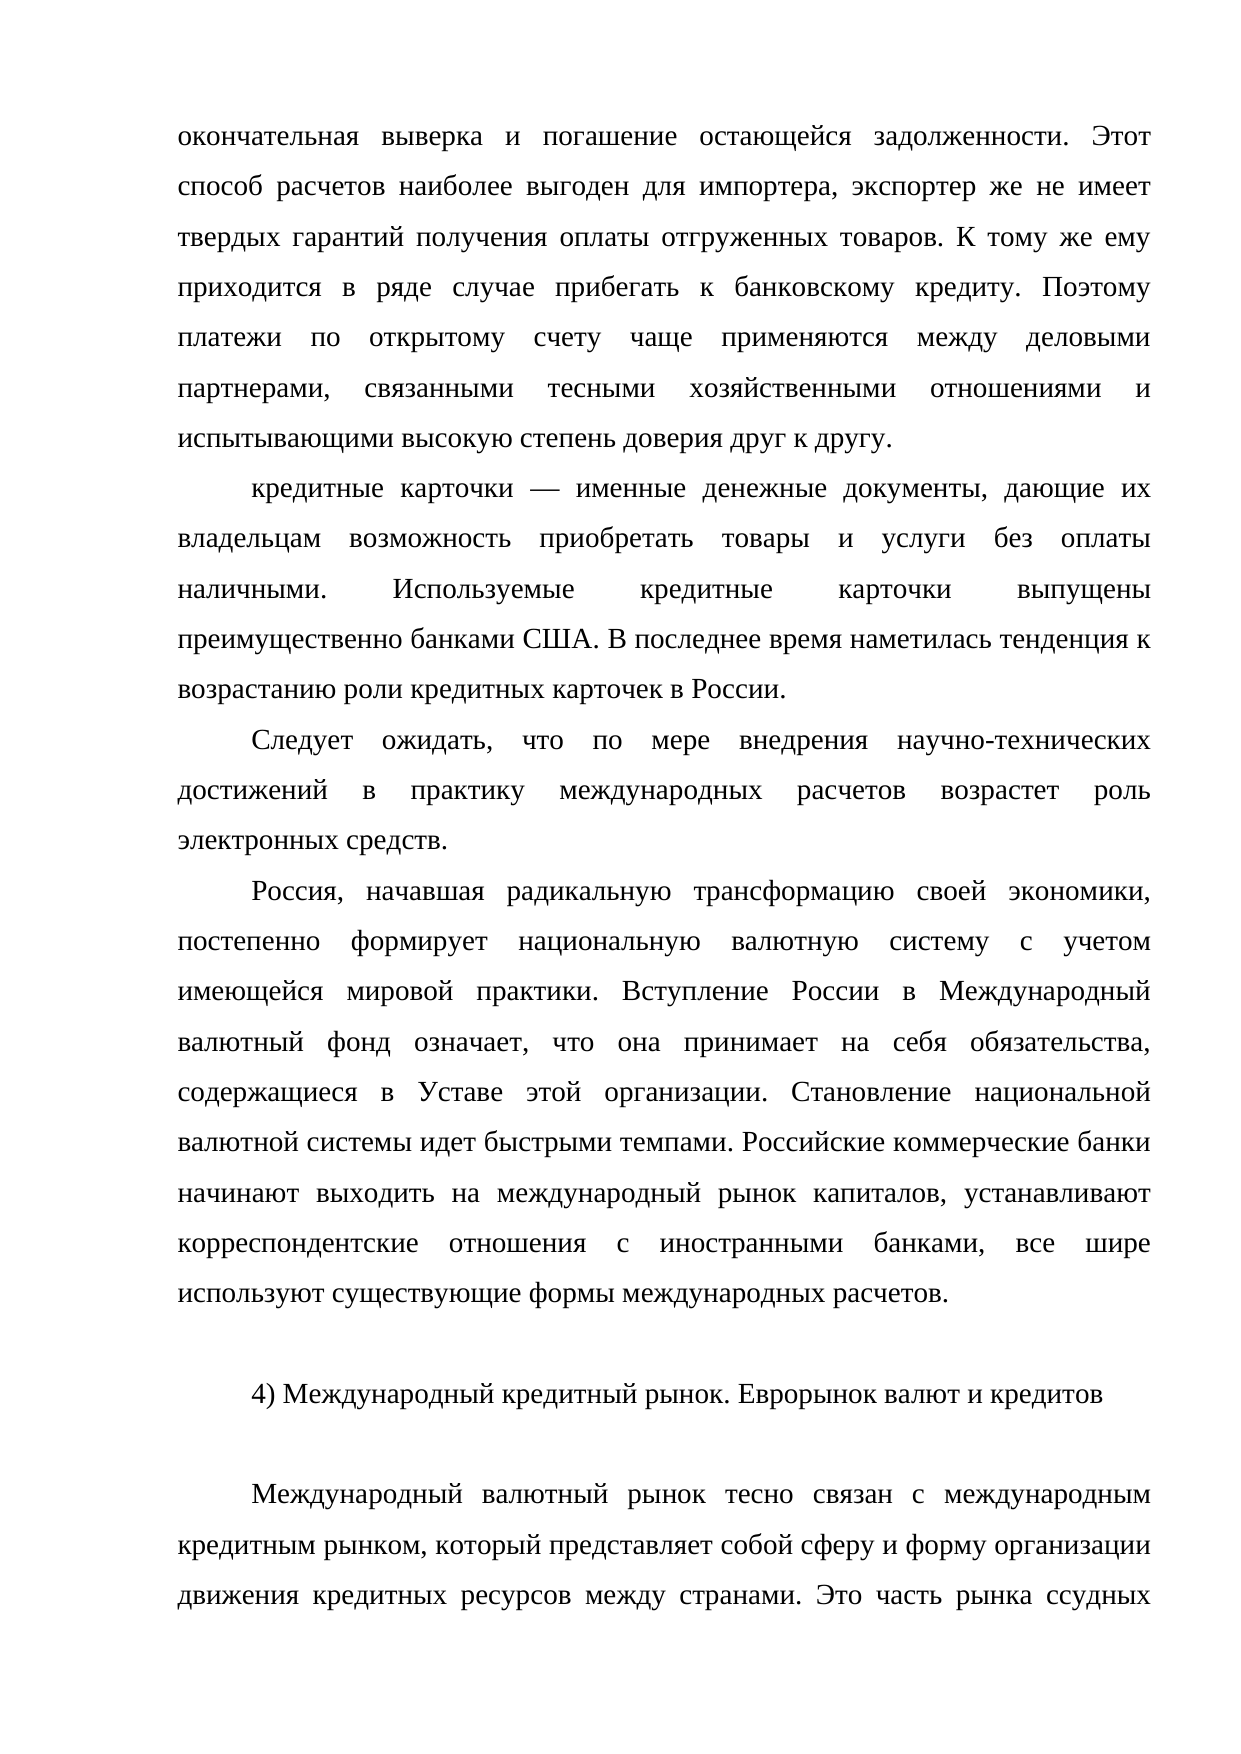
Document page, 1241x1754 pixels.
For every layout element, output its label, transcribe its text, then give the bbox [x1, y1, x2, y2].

text кредитные карточки — именные денежные документы, дающие их владельцам возможность приобретать товары и услуги без оплаты наличными. Используемые кредитные карточки выпущены преимущественно банками США. В последнее время наметилась тенденция к возрастанию роли кредитных карточек в России. [177, 470, 1152, 705]
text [177, 118, 1152, 453]
text 4) Международный кредитный рынок. Еврорынок валют и кредитов [177, 1376, 1152, 1409]
text Россия, начавшая радикальную трансформацию своей экономики, постепенно формирует национальную валютную систему с учетом имеющейся мировой практики. Вступление России в Международный валютный фонд означает, что она принимает на себя обязательства, содержащиеся в Уставе этой организации. Становление национальной валютной системы идет быстрыми темпами. Российские коммерческие банки начинают выходить на международный рынок капиталов, устанавливают корреспондентские отношения с иностранными банками, все шире используют существующие формы международных расчетов. [177, 873, 1152, 1309]
text Следует ожидать, что по мере внедрения научно-технических достижений в практику международных расчетов возрастет роль электронных средств. [177, 722, 1152, 856]
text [177, 1477, 1152, 1611]
